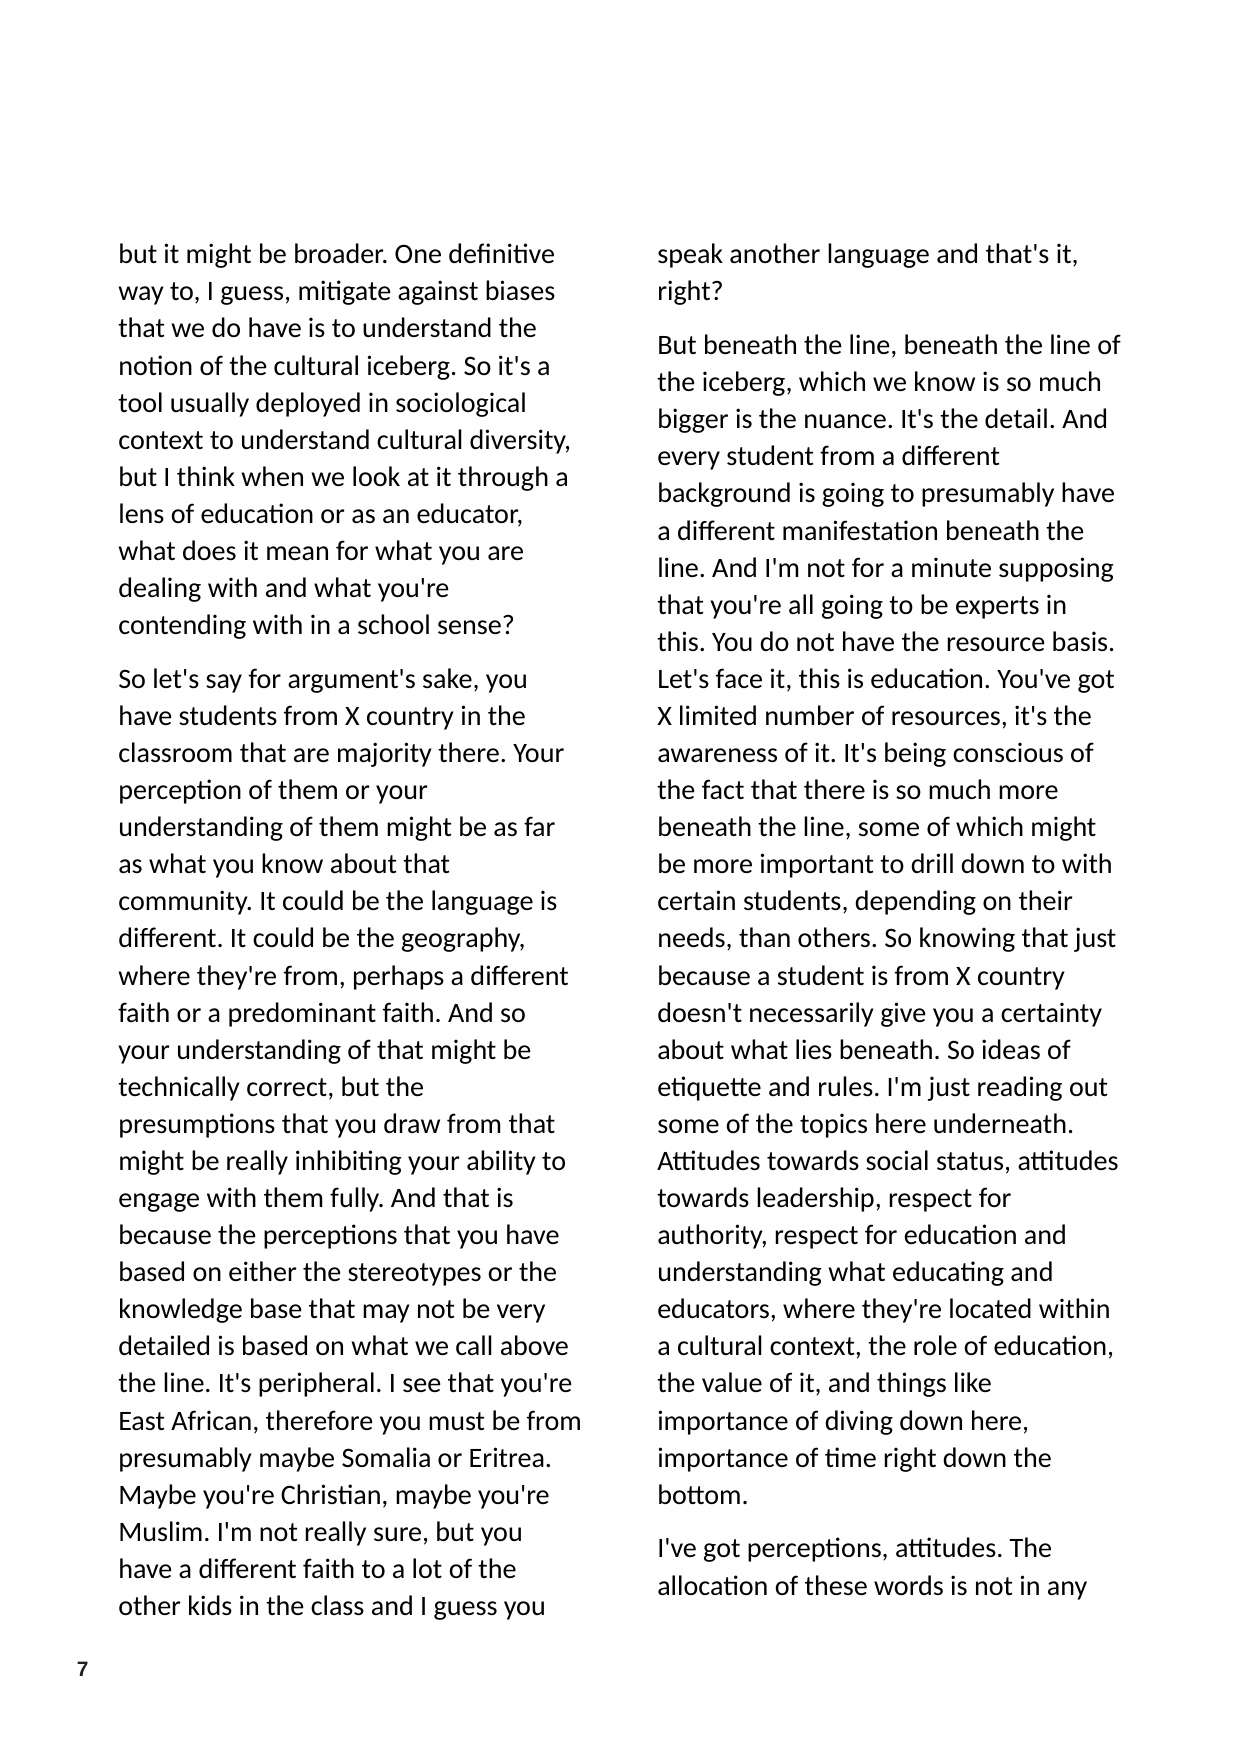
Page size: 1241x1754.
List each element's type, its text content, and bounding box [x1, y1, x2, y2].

text So let's say for argument's sake, you have students from X country in the classroom that are majority there. Your perception of them or your understanding of them might be as far as what you know about that community. It could be the language is different. It could be the geography, where they're from, perhaps a different faith or a predominant faith. And so your understanding of that might be technically correct, but the presumptions that you draw from that might be really inhibiting your ability to engage with them fully. And that is because the perceptions that you have based on either the stereotypes or the knowledge base that may not be very detailed is based on what we call above the line. It's peripheral. I see that you're East African, therefore you must be from presumably maybe Somalia or Eritrea. Maybe you're Christian, maybe you're Muslim. I'm not really sure, but you have a different faith to a lot of the other kids in the class and I guess you speak another language and that's it, right? [118, 661, 583, 1622]
text But beneath the line, beneath the line of the iceberg, which we know is so much bigger is the nuance. It's the detail. And every student from a different background is going to presumably have a different manifestation beneath the line. And I'm not for a minute supposing that you're all going to be experts in this. You do not have the resource basis. Let's face it, this is education. You've got X limited number of resources, it's the awareness of it. It's being conscious of the fact that there is so much more beneath the line, some of which might be more important to drill down to with certain students, depending on their needs, than others. So knowing that just because a student is from X country doesn't necessarily give you a certainty about what lies beneath. So ideas of etiquette and rules. I'm just reading out some of the topics here underneath. Attitudes towards social status, attitudes towards leadership, respect for authority, respect for education and understanding what educating and educators, where they're located within a cultural context, the role of education, the value of it, and things like importance of diving down here, importance of time right down the bottom. [657, 327, 1122, 1511]
